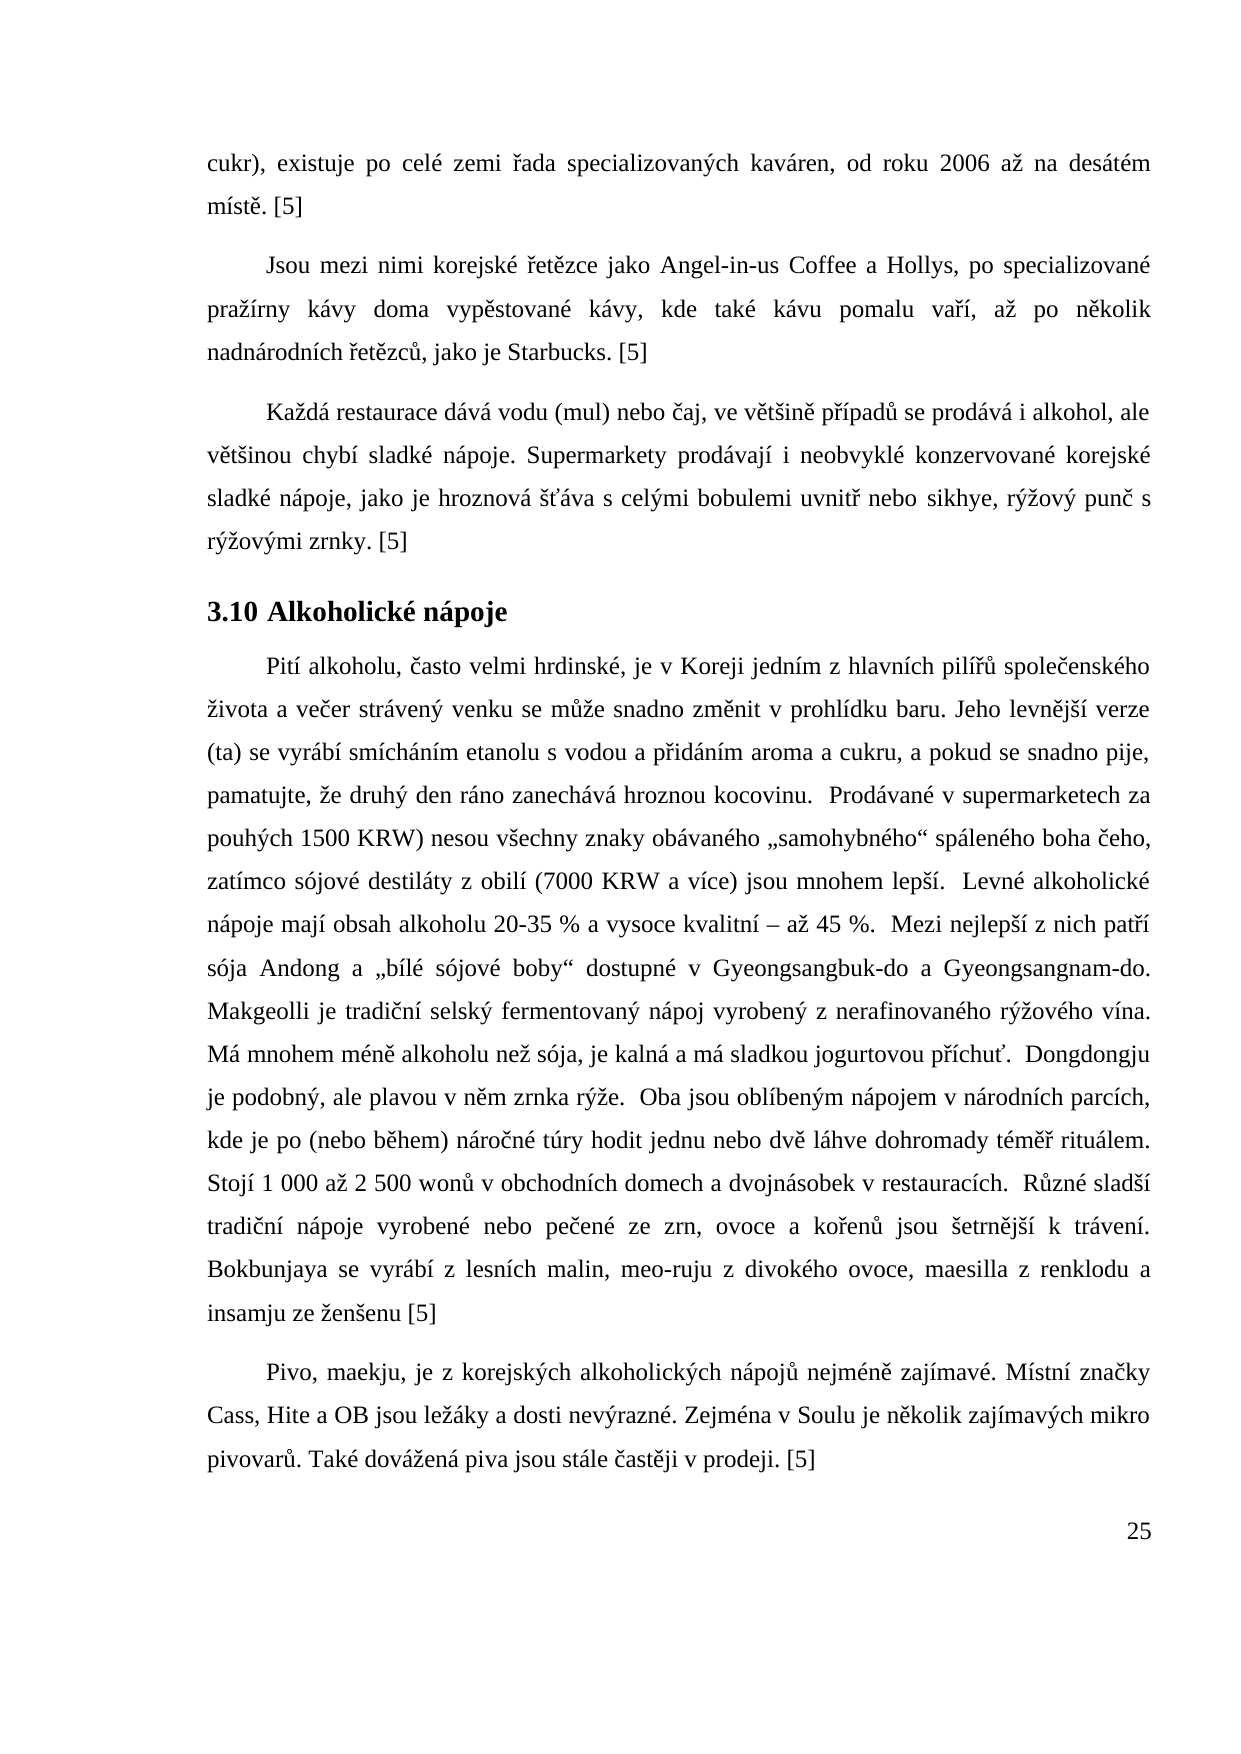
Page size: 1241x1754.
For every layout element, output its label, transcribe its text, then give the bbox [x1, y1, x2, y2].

text Každá restaurace dává vodu (mul) nebo čaj, ve většině případů se prodává i alkohol, ale většinou chybí sladké nápoje. Supermarkety prodávají i neobvyklé konzervované korejské sladké nápoje, jako je hroznová šťáva s celými bobulemi uvnitř nebo sikhye, rýžový punč s rýžovými zrnky. [5] [207, 397, 1152, 555]
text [207, 148, 1152, 219]
subtitle Alkoholické nápoje [207, 594, 1152, 628]
text Pití alkoholu, často velmi hrdinské, je v Koreji jedním z hlavních pilířů společenského života a večer strávený venku se může snadno změnit v prohlídku baru. Jeho levnější verze (ta) se vyrábí smícháním etanolu s vodou a přidáním aroma a cukru, a pokud se snadno pije, pamatujte, že druhý den ráno zanechává hroznou kocovinu. Prodávané v supermarketech za pouhých 1500 KRW) nesou všechny znaky obávaného „samohybného“ spáleného boha čeho, zatímco sójové destiláty z obilí (7000 KRW a více) jsou mnohem lepší. Levné alkoholické nápoje mají obsah alkoholu 20-35 % a vysoce kvalitní – až 45 %. Mezi nejlepší z nich patří sója Andong a „bílé sójové boby“ dostupné v Gyeongsangbuk-do a Gyeongsangnam-do. Makgeolli je tradiční selský fermentovaný nápoj vyrobený z nerafinovaného rýžového vína. Má mnohem méně alkoholu než sója, je kalná a má sladkou jogurtovou příchuť. Dongdongju je podobný, ale plavou v něm zrnka rýže. Oba jsou oblíbeným nápojem v národních parcích, kde je po (nebo během) náročné túry hodit jednu nebo dvě láhve dohromady téměř rituálem. Stojí 1 000 až 2 500 wonů v obchodních domech a dvojnásobek v restauracích. Různé sladší tradiční nápoje vyrobené nebo pečené ze zrn, ovoce a kořenů jsou šetrnější k trávení. Bokbunjaya se vyrábí z lesních malin, meo-ruju z divokého ovoce, maesilla z renklodu a insamju ze ženšenu [5] [207, 651, 1152, 1326]
text Jsou mezi nimi korejské řetězce jako Angel-in-us Coffee a Hollys, po specializované pražírny kávy doma vypěstované kávy, kde také kávu pomalu vaří, až po několik nadnárodních řetězců, jako je Starbucks. [5] [207, 251, 1152, 366]
text Pivo, maekju, je z korejských alkoholických nápojů nejméně zajímavé. Místní značky Cass, Hite a OB jsou ležáky a dosti nevýrazné. Zejména v Soulu je několik zajímavých mikro pivovarů. Také dovážená piva jsou stále častěji v prodeji. [5] [207, 1357, 1152, 1472]
